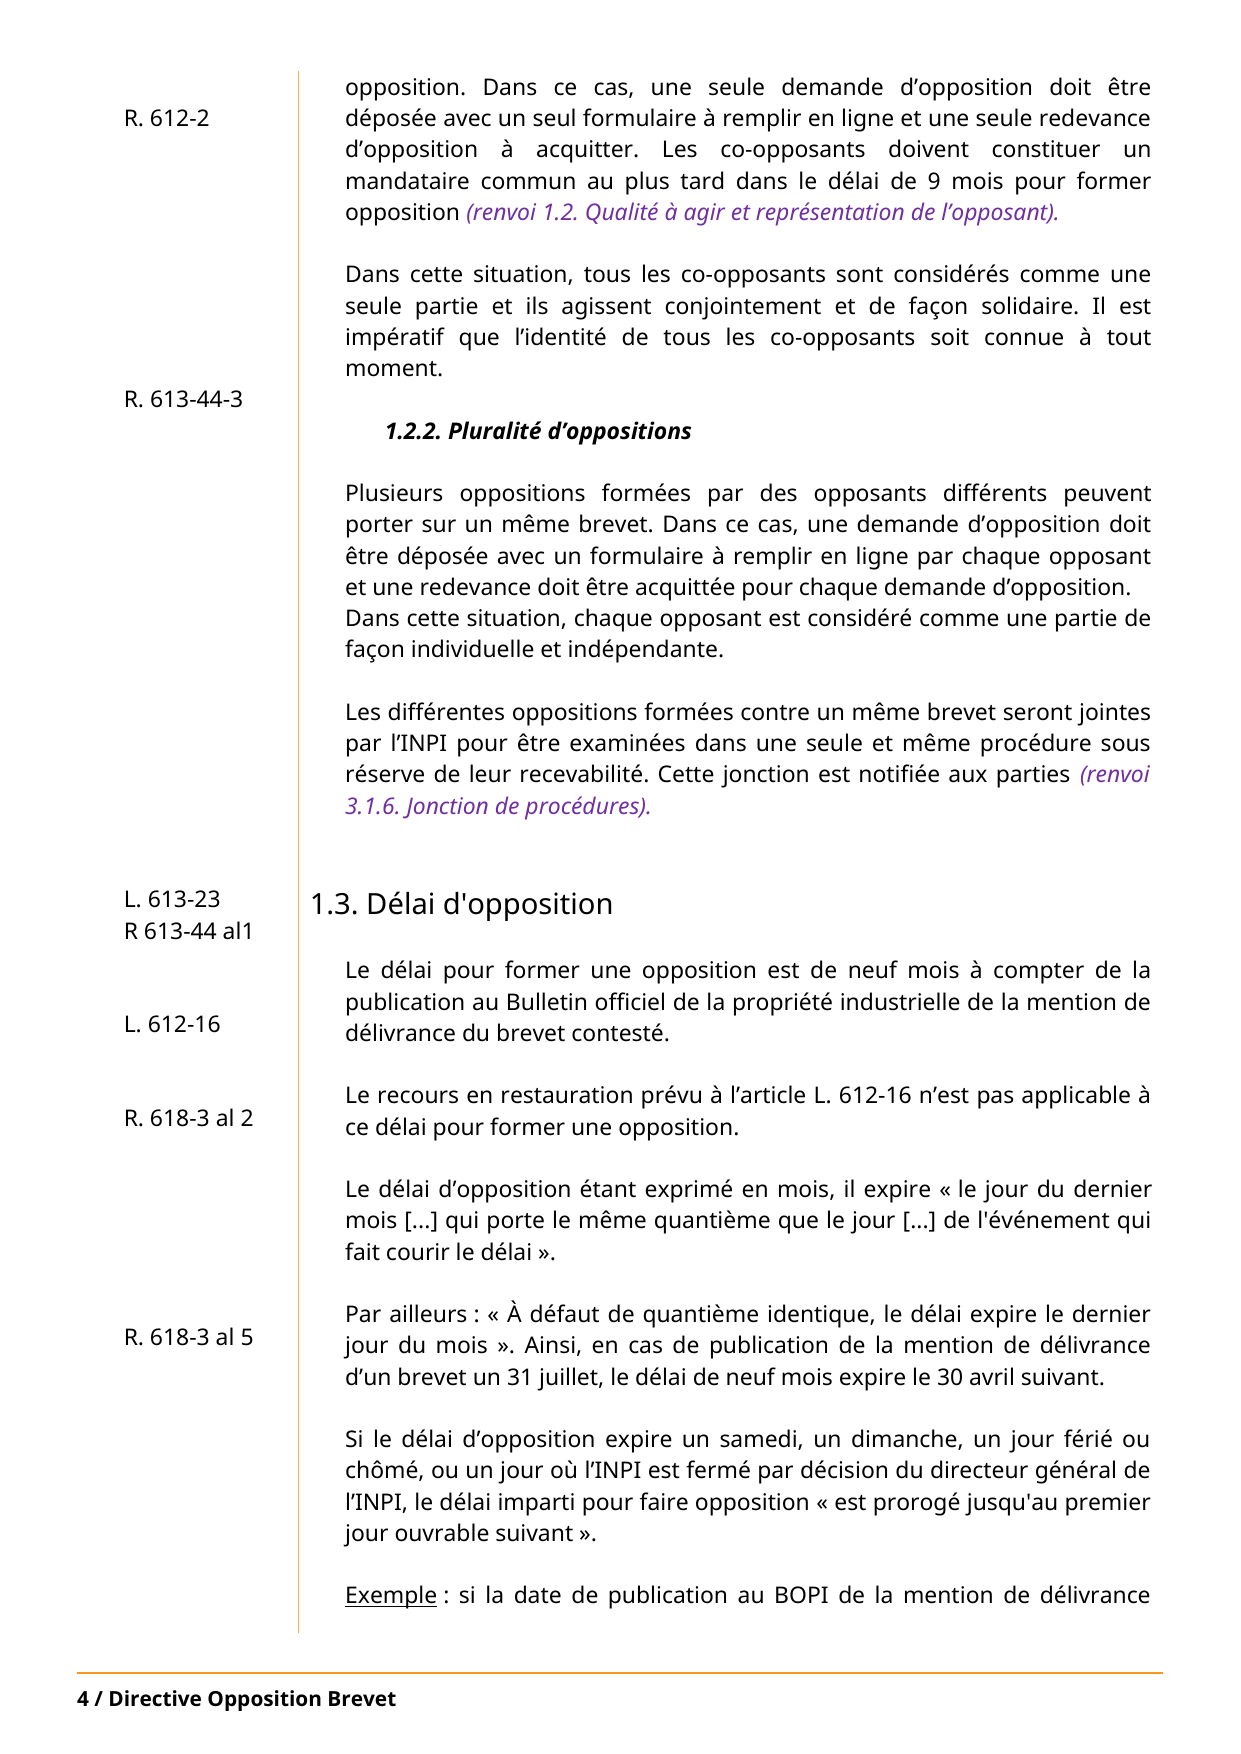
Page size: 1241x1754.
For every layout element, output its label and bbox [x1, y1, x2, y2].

table_cell [112, 71, 298, 1633]
table_cell [299, 71, 1163, 1633]
